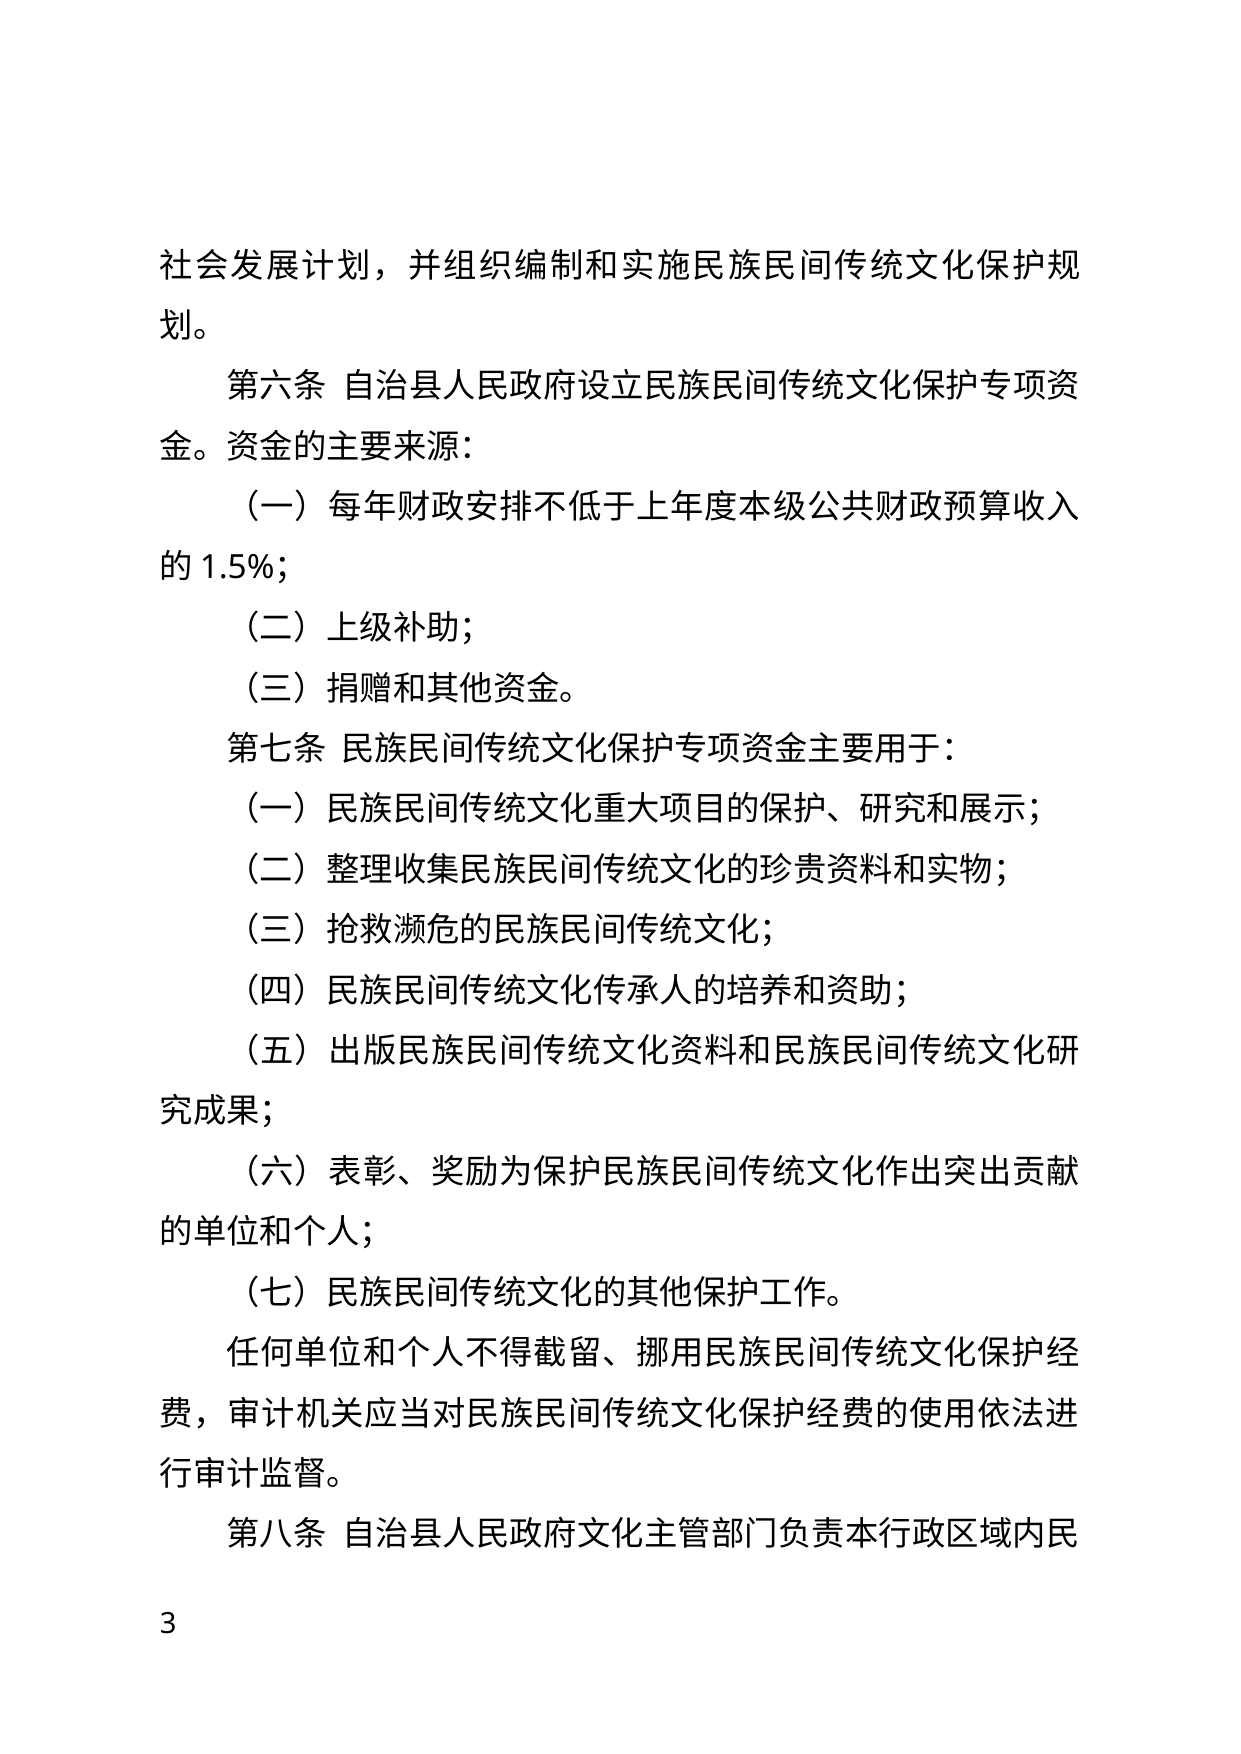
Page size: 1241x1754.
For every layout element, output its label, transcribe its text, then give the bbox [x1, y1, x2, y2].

text （一）每年财政安排不低于上年度本级公共财政预算收入的1.5%； [159, 468, 1081, 589]
text （三）抢救濒危的民族民间传统文化； [159, 891, 1081, 951]
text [159, 1495, 1081, 1555]
text （二）整理收集民族民间传统文化的珍贵资料和实物； [159, 830, 1081, 891]
text （七）民族民间传统文化的其他保护工作。 [159, 1253, 1081, 1314]
text 任何单位和个人不得截留、挪用民族民间传统文化保护经费，审计机关应当对民族民间传统文化保护经费的使用依法进行审计监督。 [159, 1314, 1081, 1495]
text 第六条 自治县人民政府设立民族民间传统文化保护专项资金。资金的主要来源： [159, 347, 1081, 468]
text （五）出版民族民间传统文化资料和民族民间传统文化研究成果； [159, 1012, 1081, 1132]
text （三）捐赠和其他资金。 [159, 649, 1081, 709]
text （二）上级补助； [159, 589, 1081, 649]
text 第七条 民族民间传统文化保护专项资金主要用于： [159, 709, 1081, 770]
text （一）民族民间传统文化重大项目的保护、研究和展示； [159, 770, 1081, 830]
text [159, 226, 1081, 347]
text （四）民族民间传统文化传承人的培养和资助； [159, 951, 1081, 1012]
text （六）表彰、奖励为保护民族民间传统文化作出突出贡献的单位和个人； [159, 1132, 1081, 1253]
